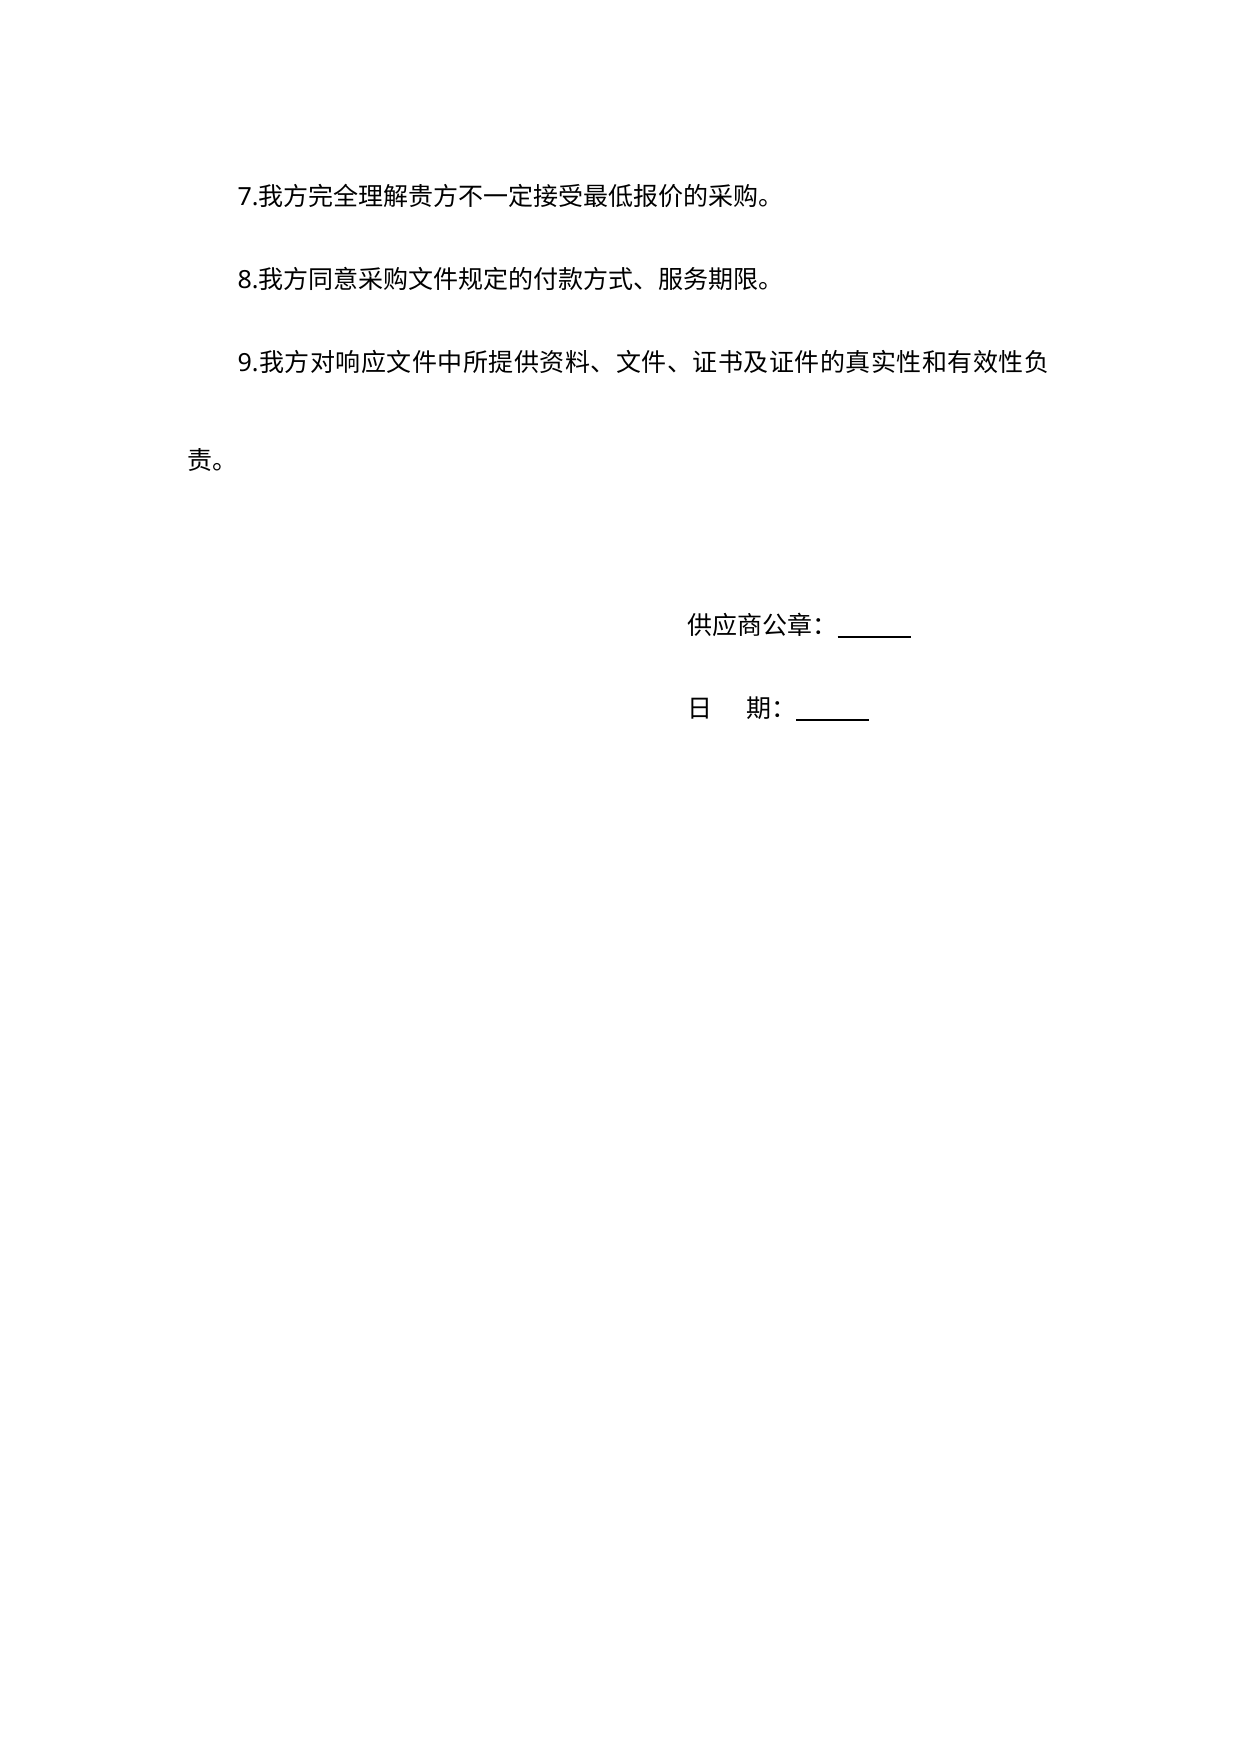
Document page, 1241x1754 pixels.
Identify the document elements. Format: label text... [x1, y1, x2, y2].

text 供应商公章： [187, 591, 1053, 656]
text 7.我方完全理解贵方不一定接受最低报价的采购。 [187, 162, 1053, 227]
text 9.我方对响应文件中所提供资料、文件、证书及证件的真实性和有效性负责。 [187, 328, 1053, 491]
text 8.我方同意采购文件规定的付款方式、服务期限。 [187, 245, 1053, 310]
text 日 期： [187, 674, 1053, 739]
